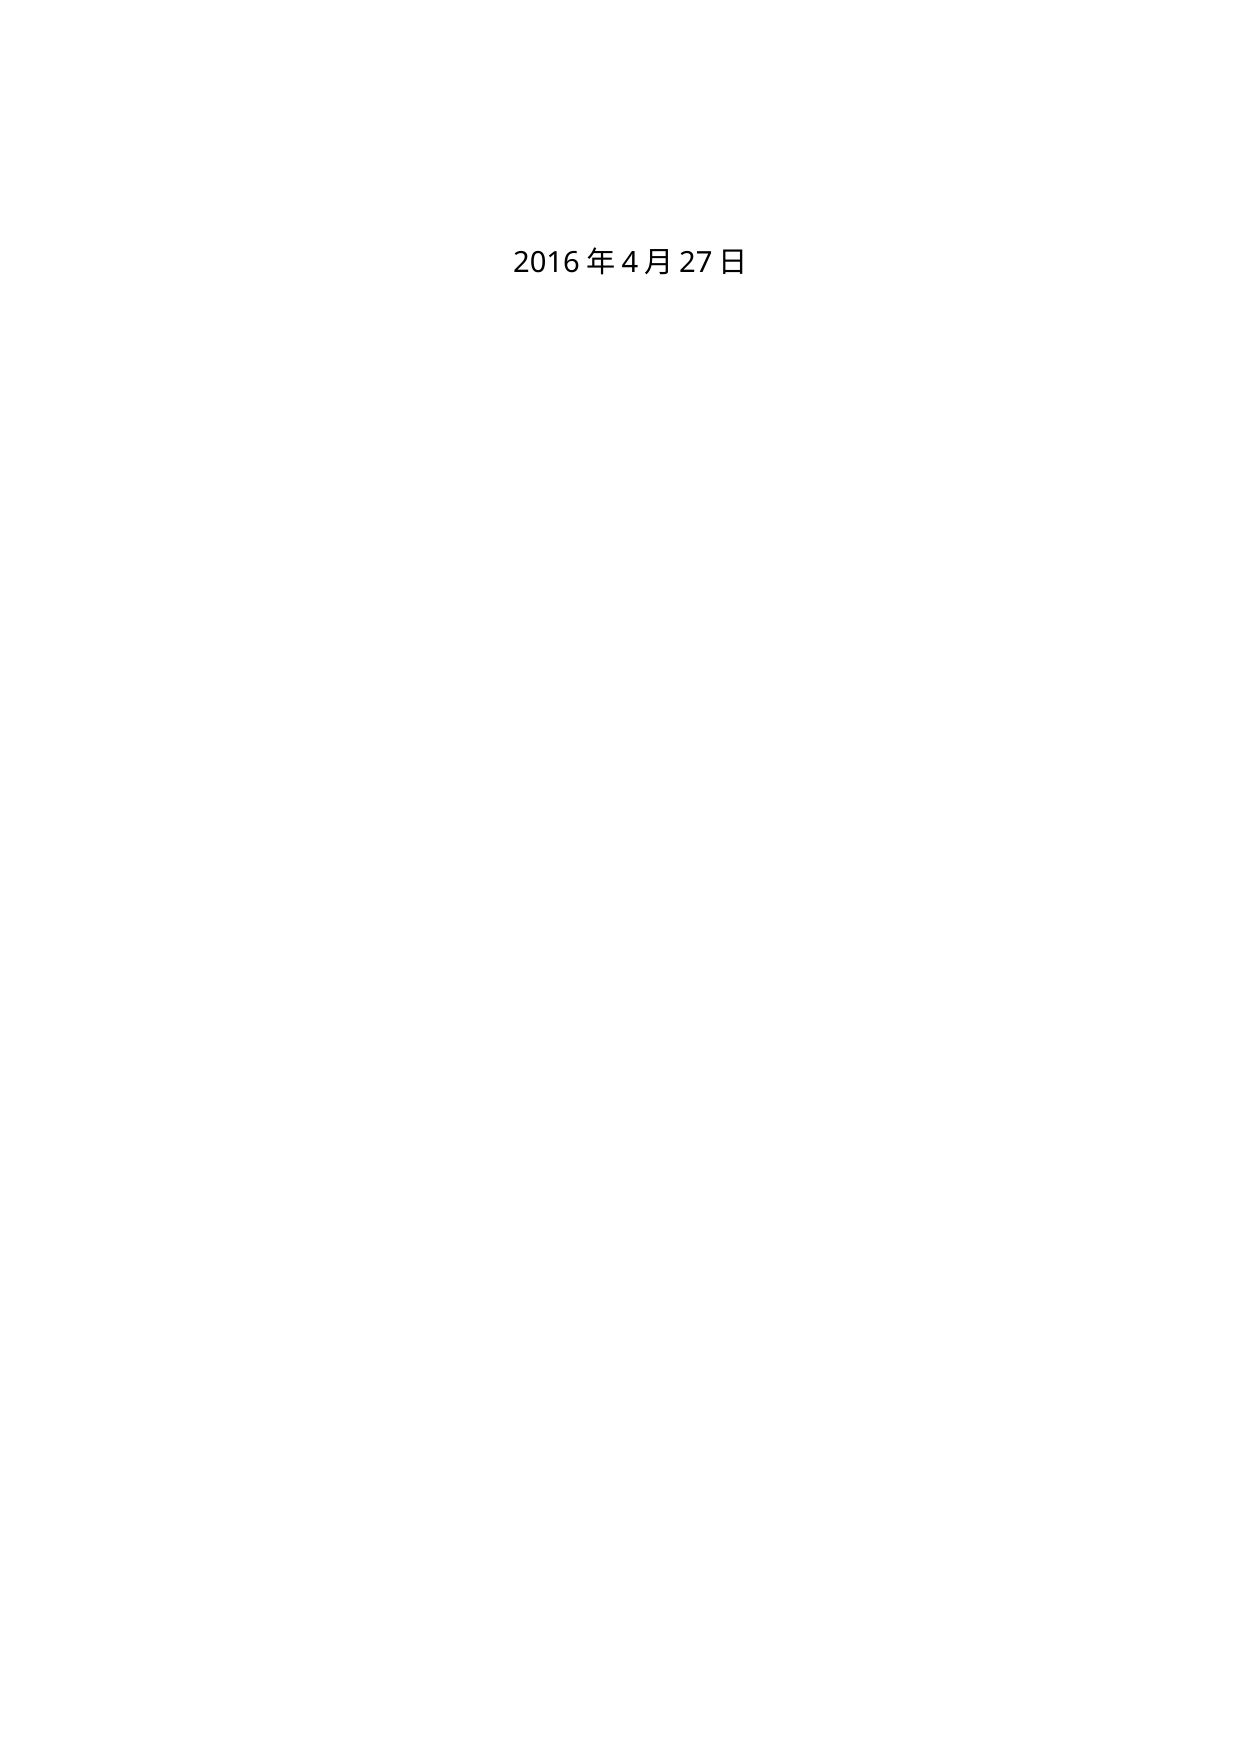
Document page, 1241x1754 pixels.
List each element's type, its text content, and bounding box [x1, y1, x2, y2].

text 2016年4月27日 [187, 227, 1053, 292]
